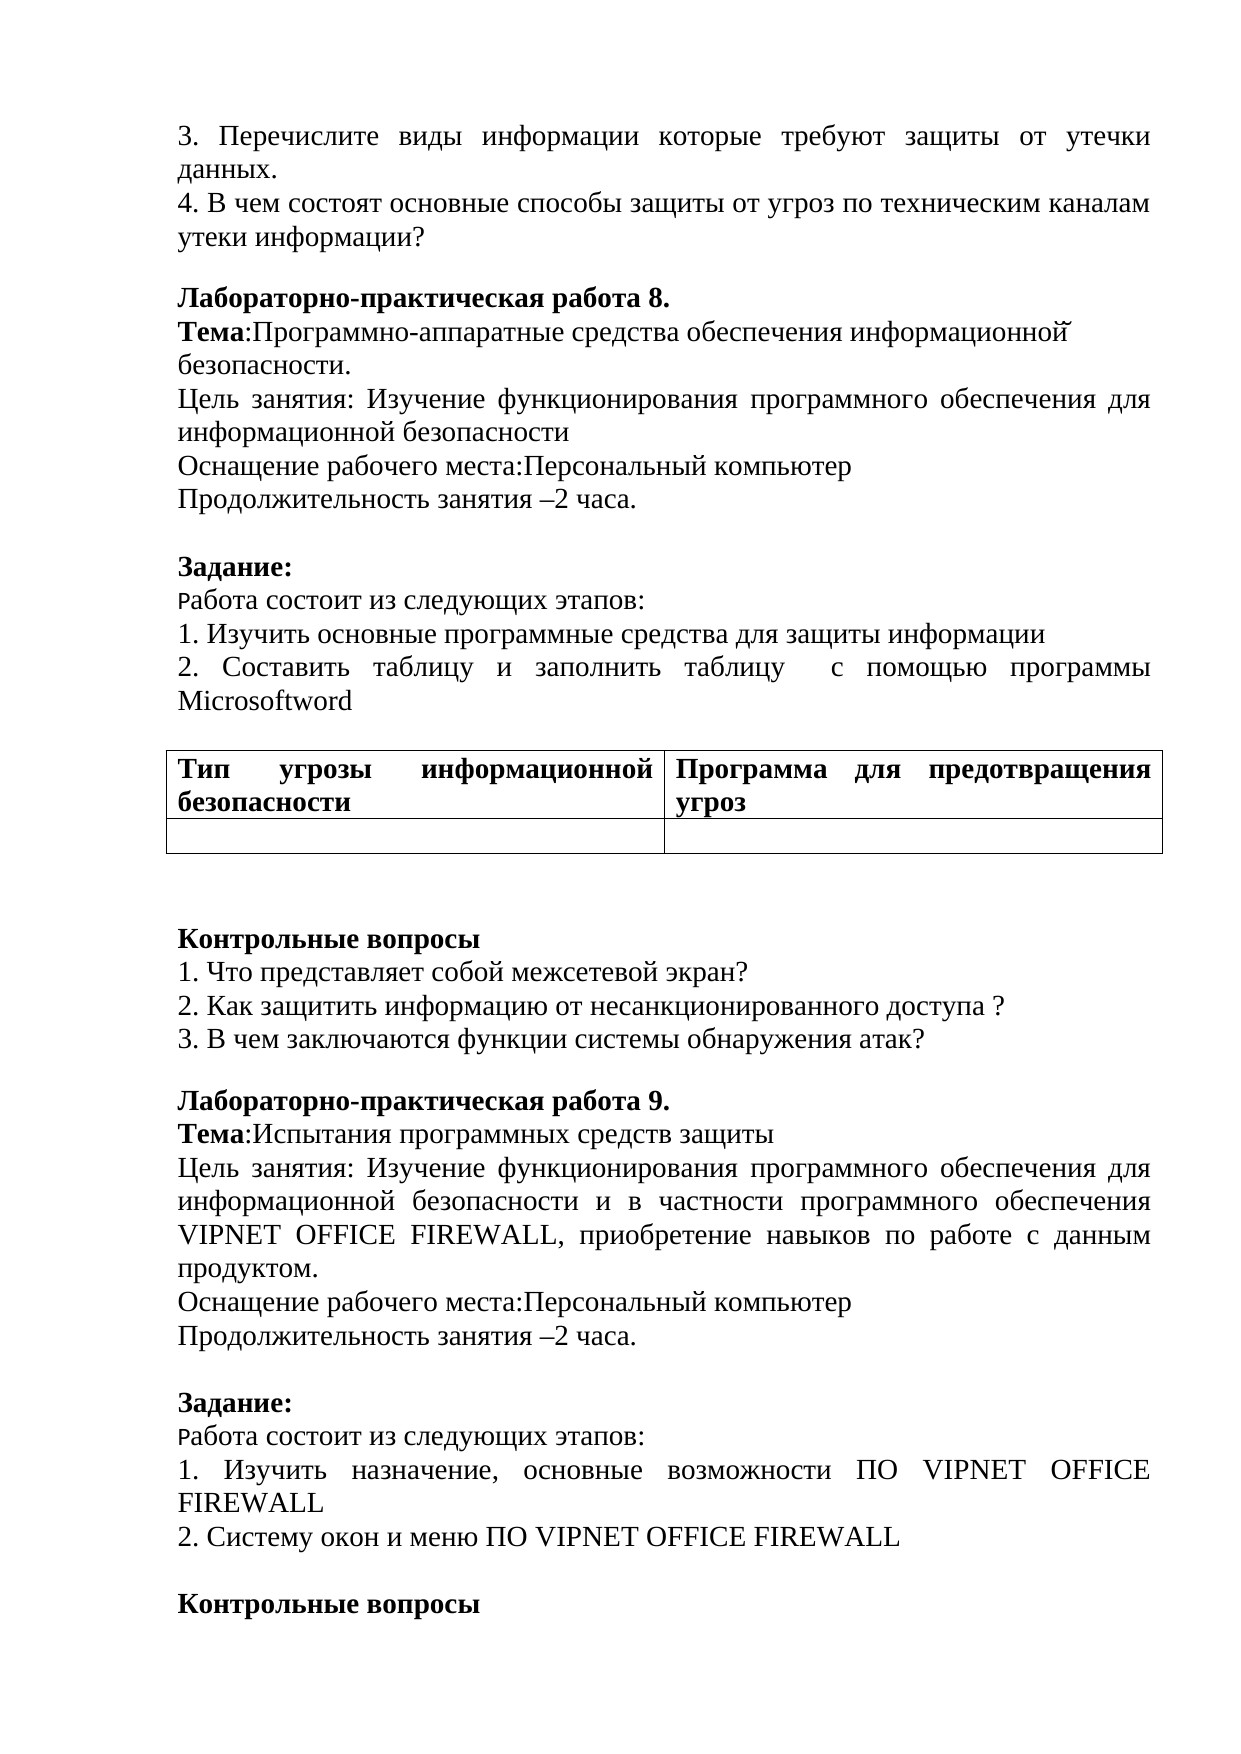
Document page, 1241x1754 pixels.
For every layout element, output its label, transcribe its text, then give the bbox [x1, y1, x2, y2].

table_header Тип угрозы информационной безопасности [167, 751, 664, 818]
text Продолжительность занятия –2 часа. [177, 1318, 1152, 1351]
text безопасности. [177, 347, 1152, 381]
text 3. В чем заключаются функции системы обнаружения атак? [177, 1021, 1152, 1055]
text Цель занятия: Изучение функционирования программного обеспечения для информационной безопасности [177, 381, 1152, 448]
table_header Программа для предотвращения угроз [665, 751, 1162, 818]
text 3. Перечислите виды информации которые требуют защиты от утечки данных. [177, 118, 1152, 185]
text 2. Как защитить информацию от несанкционированного доступа ? [177, 988, 1152, 1021]
table_cell [167, 819, 664, 853]
text Контрольные вопросы [177, 921, 1152, 954]
text Оснащение рабочего места:Персональный компьютер [177, 1284, 1152, 1318]
table_cell [665, 819, 1162, 853]
text Цель занятия: Изучение функционирования программного обеспечения для информационной безопасности и в частности программного обеспечения VIPNET OFFICE FIREWALL, приобретение навыков по работе с данным продуктом. [177, 1150, 1152, 1284]
text Лабораторно-практическая работа 9. [177, 1083, 1152, 1116]
text 2. Систему окон и меню ПО VIPNET OFFICE FIREWALL [177, 1519, 1152, 1552]
text Работа состоит из следующих этапов: [177, 582, 1152, 616]
text 1. Изучить основные программные средства для защиты информации [177, 616, 1152, 649]
text Продолжительность занятия –2 часа. [177, 482, 1152, 515]
text Задание: [177, 549, 1152, 582]
text 1. Изучить назначение, основные возможности ПО VIPNET OFFICE FIREWALL [177, 1452, 1152, 1519]
text Задание: [177, 1385, 1152, 1418]
text 4. В чем состоят основные способы защиты от угроз по техническим каналам утеки информации? [177, 185, 1152, 252]
text Оснащение рабочего места:Персональный компьютер [177, 448, 1152, 482]
text 1. Что представляет собой межсетевой экран? [177, 954, 1152, 988]
text Работа состоит из следующих этапов: [177, 1418, 1152, 1452]
text Лабораторно-практическая работа 8. [177, 280, 1152, 314]
text Тема:Программно-аппаратные средства обеспечения информационной̆ [177, 314, 1152, 347]
text Тема:Испытания программных средств защиты [177, 1116, 1152, 1150]
text Контрольные вопросы [177, 1586, 1152, 1619]
text 2. Составить таблицу и заполнить таблицу с помощью программы Microsoftword [177, 649, 1152, 716]
